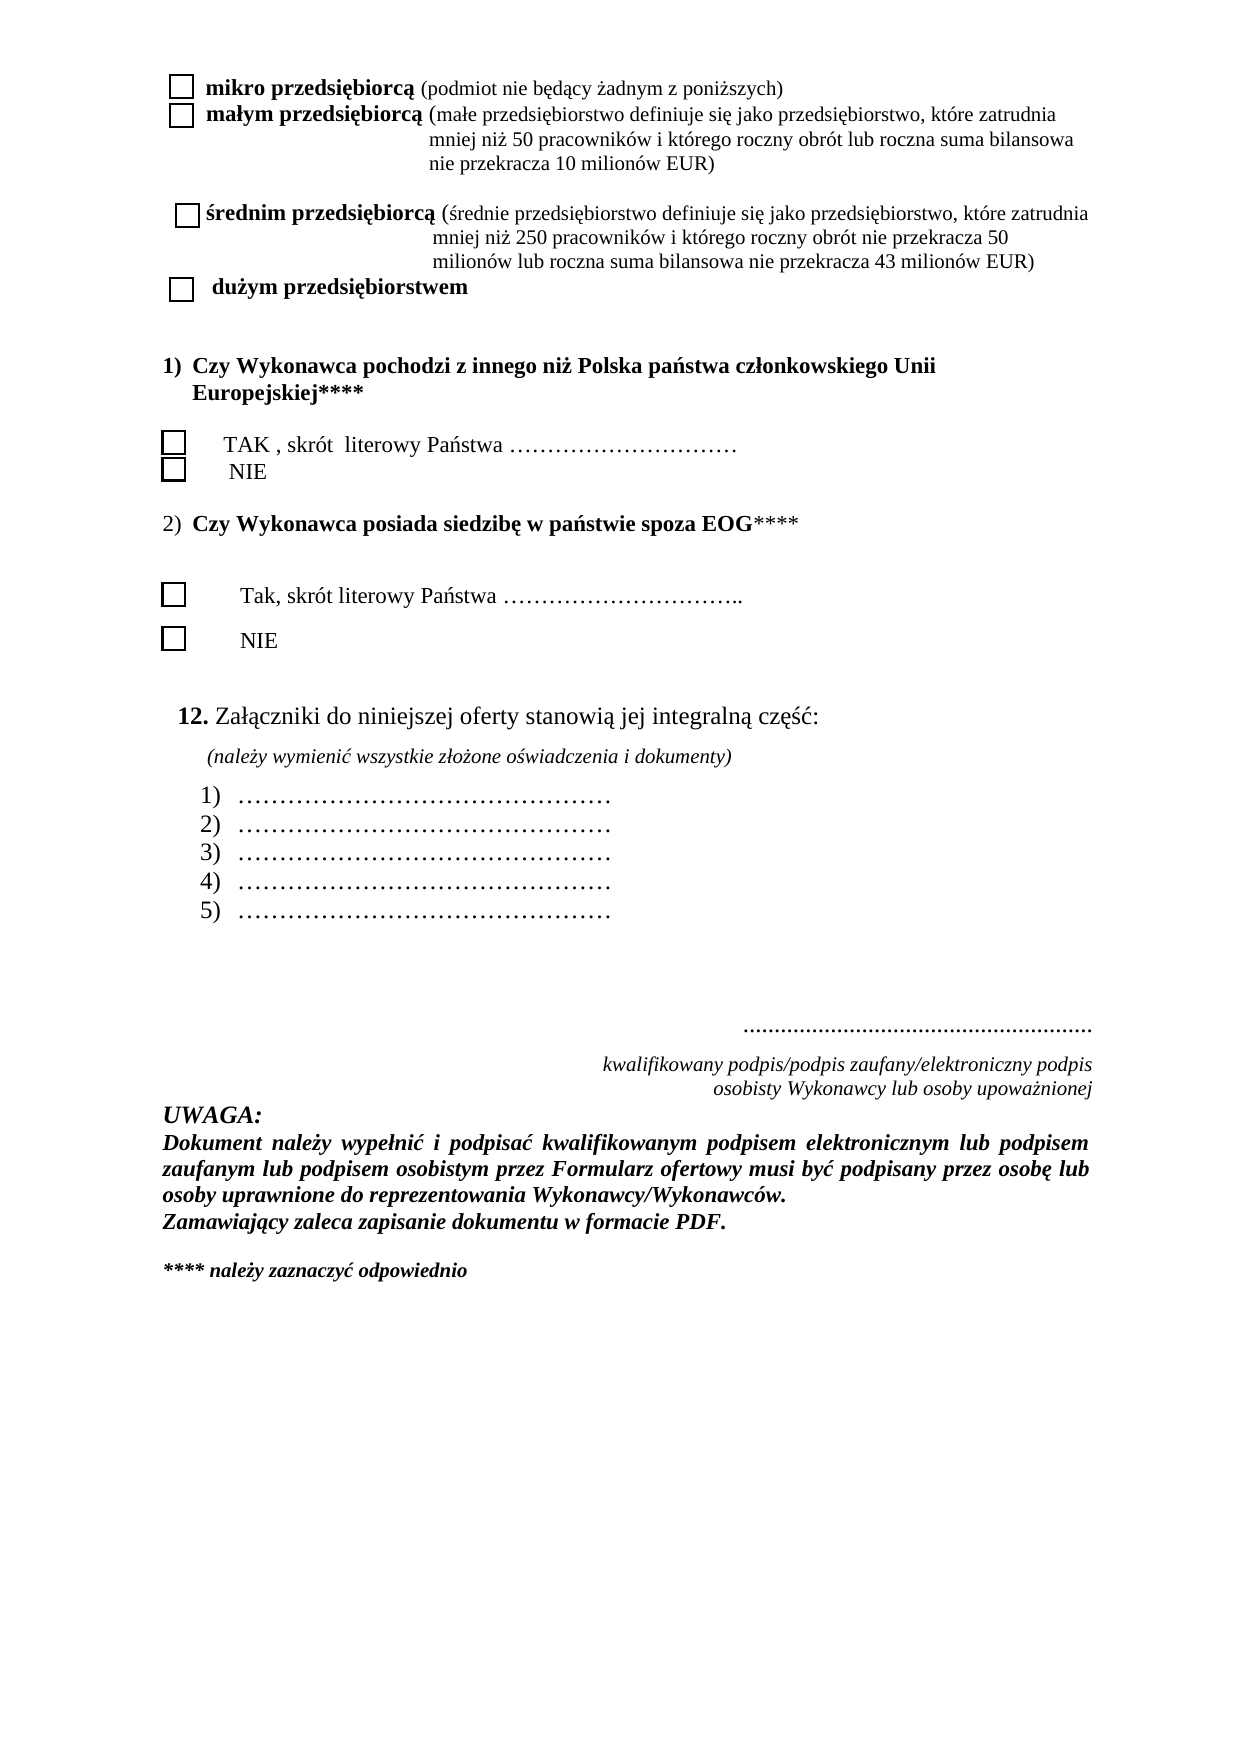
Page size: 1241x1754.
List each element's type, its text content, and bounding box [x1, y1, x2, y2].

text średnim przedsiębiorcą (średnie przedsiębiorstwo definiuje się jako przedsiębiorstwo, które zatrudnia mniej niż 250 pracowników i którego roczny obrót nie przekracza 50 milionów lub roczna suma bilansowa nie przekracza 43 milionów EUR) [200, 199, 1092, 273]
text **** należy zaznaczyć odpowiednio [162, 1258, 1093, 1282]
text UWAGA: [162, 1100, 1093, 1129]
text dużym przedsiębiorstwem [200, 273, 1093, 299]
text małym przedsiębiorcą (małe przedsiębiorstwo definiuje się jako przedsiębiorstwo, które zatrudnia mniej niż 50 pracowników i którego roczny obrót lub roczna suma bilansowa nie przekracza 10 milionów EUR) [200, 100, 1092, 175]
list ……………………………………… [200, 837, 1093, 866]
text Zamawiający zaleca zapisanie dokumentu w formacie PDF. [162, 1208, 1093, 1234]
list Czy Wykonawca pochodzi z innego niż Polska państwa członkowskiego Unii Europejskiej**** [162, 352, 1093, 405]
text Tak, skrót literowy Państwa ………………………….. [162, 582, 1093, 608]
list ……………………………………… [200, 866, 1093, 895]
list ……………………………………… [200, 895, 1093, 924]
text mikro przedsiębiorcą (podmiot nie będący żadnym z poniższych) [200, 74, 1092, 100]
list Załączniki do niniejszej oferty stanowią jej integralną część: [177, 701, 1093, 729]
text Dokument należy wypełnić i podpisać kwalifikowanym podpisem elektronicznym lub podpisem zaufanym lub podpisem osobistym przez Formularz ofertowy musi być podpisany przez osobę lub osoby uprawnione do reprezentowania Wykonawcy/Wykonawców. [162, 1129, 1093, 1208]
text TAK , skrót literowy Państwa ………………………… [200, 431, 1093, 458]
text kwalifikowany podpis/podpis zaufany/elektroniczny podpis [162, 1052, 1093, 1076]
text ........................................................ [162, 1009, 1093, 1038]
list ……………………………………… [200, 780, 1093, 809]
list ……………………………………… [200, 809, 1093, 837]
text osobisty Wykonawcy lub osoby upoważnionej [162, 1076, 1093, 1100]
list Czy Wykonawca posiada siedzibę w państwie spoza EOG**** [162, 510, 1093, 537]
text NIE [162, 627, 1093, 653]
text (należy wymienić wszystkie złożone oświadczenia i dokumenty) [207, 744, 1093, 768]
text NIE [200, 458, 1093, 484]
